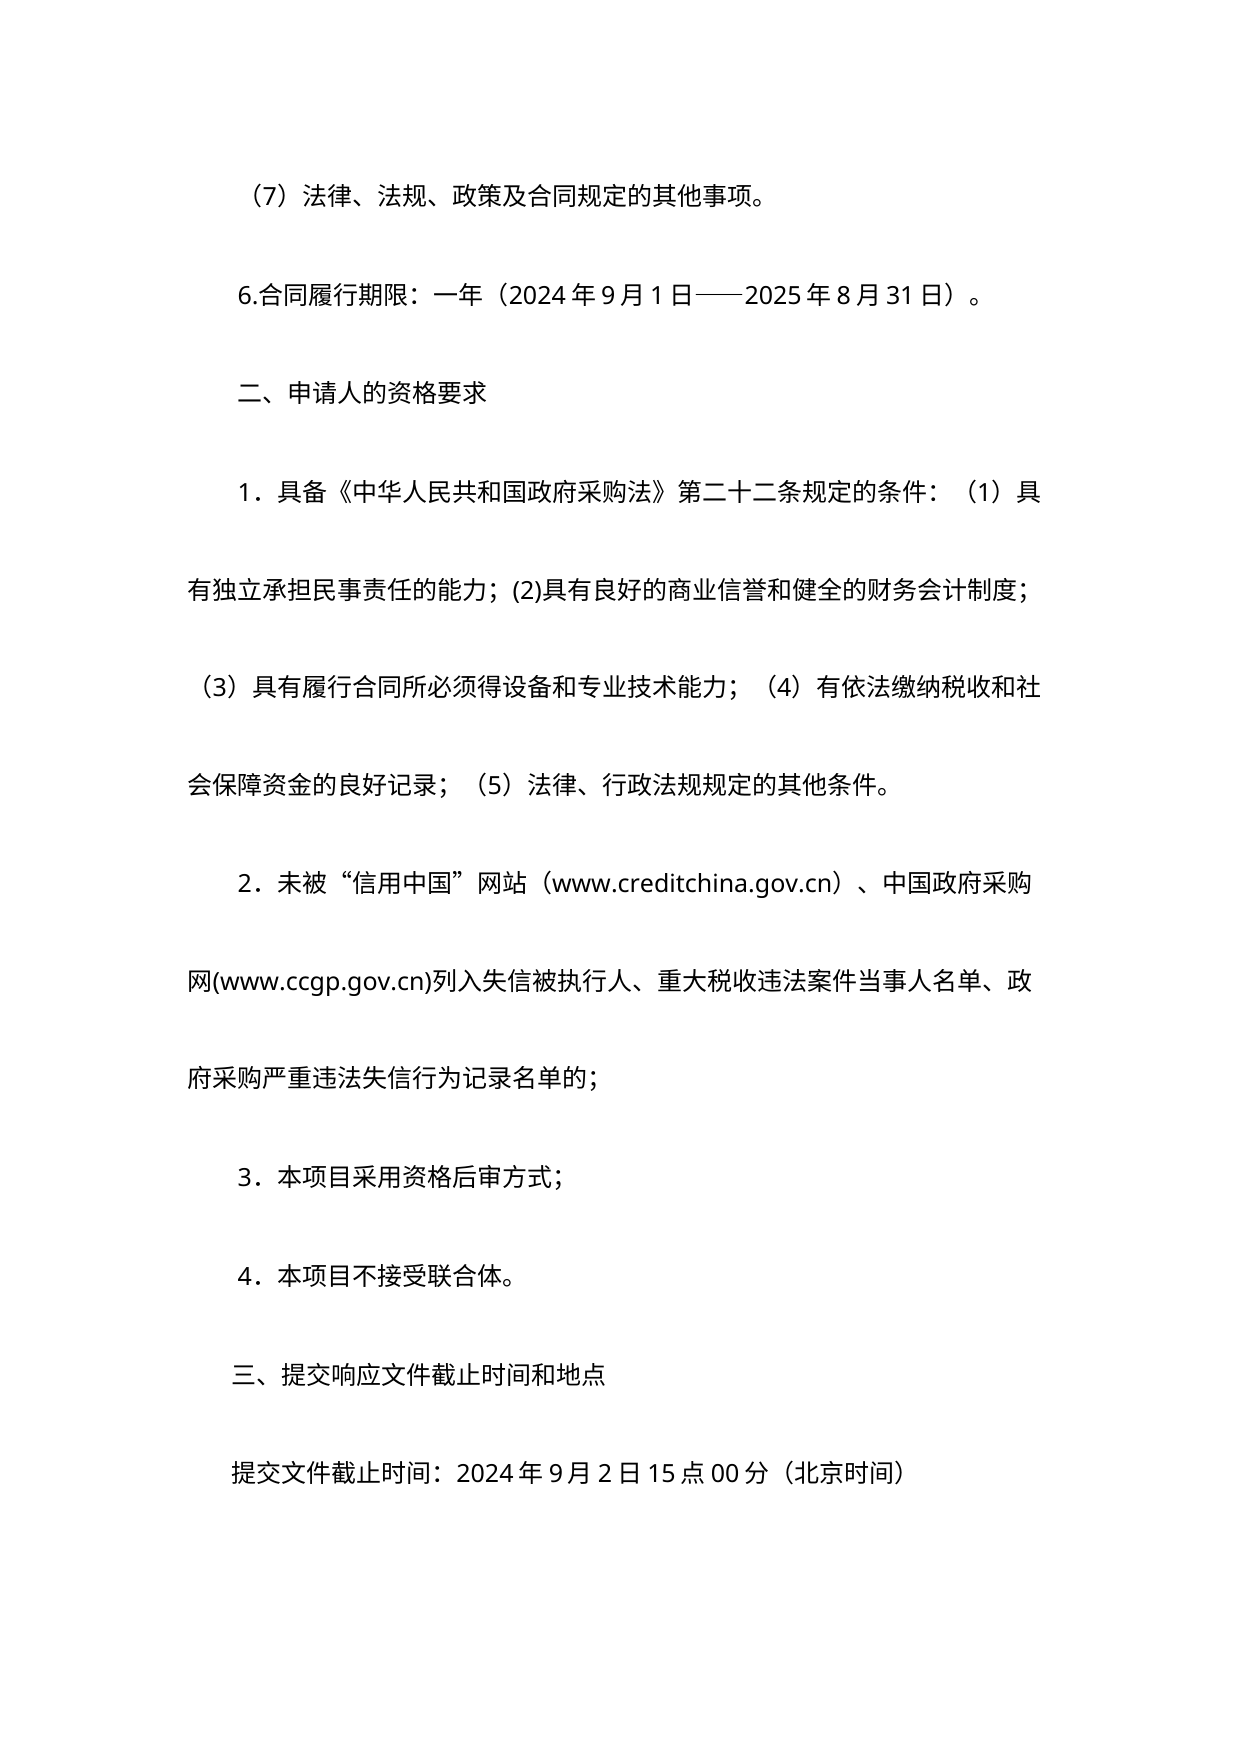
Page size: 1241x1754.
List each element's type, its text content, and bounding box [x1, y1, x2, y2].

text 2．未被“信用中国”网站（www.creditchina.gov.cn）、中国政府采购网(www.ccgp.gov.cn)列入失信被执行人、重大税收违法案件当事人名单、政府采购严重违法失信行为记录名单的； [187, 849, 1053, 1109]
text 二、申请人的资格要求 [187, 359, 1053, 424]
text （7）法律、法规、政策及合同规定的其他事项。 [187, 162, 1053, 227]
text 提交文件截止时间：2024年9月2日15点00分（北京时间） [187, 1439, 1053, 1504]
text 3．本项目采用资格后审方式； [187, 1143, 1053, 1208]
text 三、提交响应文件截止时间和地点 [187, 1341, 1053, 1406]
text 4．本项目不接受联合体。 [187, 1242, 1053, 1307]
text 1．具备《中华人民共和国政府采购法》第二十二条规定的条件：（1）具有独立承担民事责任的能力；(2)具有良好的商业信誉和健全的财务会计制度；（3）具有履行合同所必须得设备和专业技术能力；（4）有依法缴纳税收和社会保障资金的良好记录；（5）法律、行政法规规定的其他条件。 [187, 458, 1053, 816]
text 6.合同履行期限：一年（2024年9月1日——2025年8月31日）。 [187, 261, 1053, 326]
